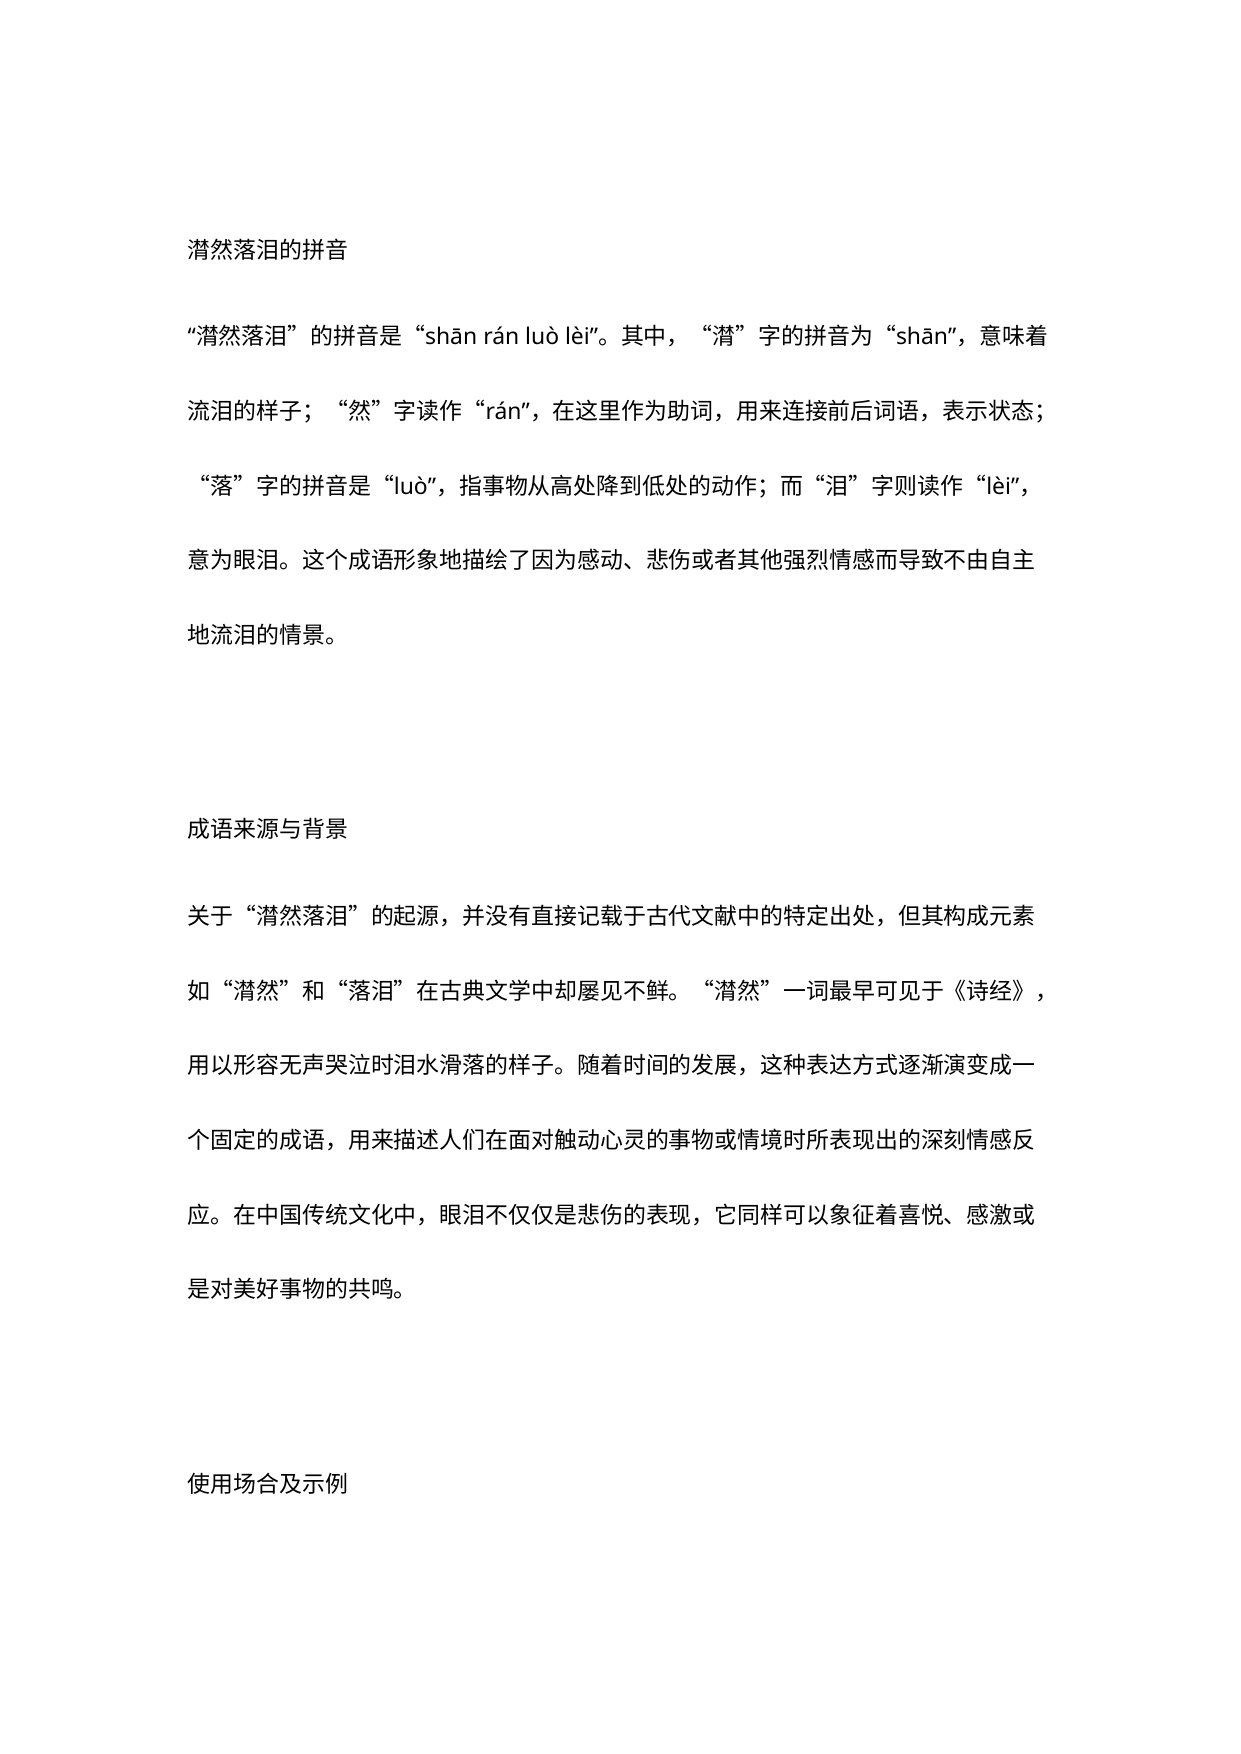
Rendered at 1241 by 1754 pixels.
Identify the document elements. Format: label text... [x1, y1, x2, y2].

text 关于“潸然落泪”的起源，并没有直接记载于古代文献中的特定出处，但其构成元素如“潸然”和“落泪”在古典文学中却屡见不鲜。“潸然”一词最早可见于《诗经》，用以形容无声哭泣时泪水滑落的样子。随着时间的发展，这种表达方式逐渐演变成一个固定的成语，用来描述人们在面对触动心灵的事物或情境时所表现出的深刻情感反应。在中国传统文化中，眼泪不仅仅是悲伤的表现，它同样可以象征着喜悦、感激或是对美好事物的共鸣。 [187, 882, 1053, 1320]
text 使用场合及示例 [187, 1450, 1053, 1515]
text “潸然落泪”的拼音是“shān rán luò lèi”。其中，“潸”字的拼音为“shān”，意味着流泪的样子；“然”字读作“rán”，在这里作为助词，用来连接前后词语，表示状态；“落”字的拼音是“luò”，指事物从高处降到低处的动作；而“泪”字则读作“lèi”，意为眼泪。这个成语形象地描绘了因为感动、悲伤或者其他强烈情感而导致不由自主地流泪的情景。 [187, 302, 1053, 666]
text 潸然落泪的拼音 [187, 216, 1053, 281]
text 成语来源与背景 [187, 795, 1053, 860]
